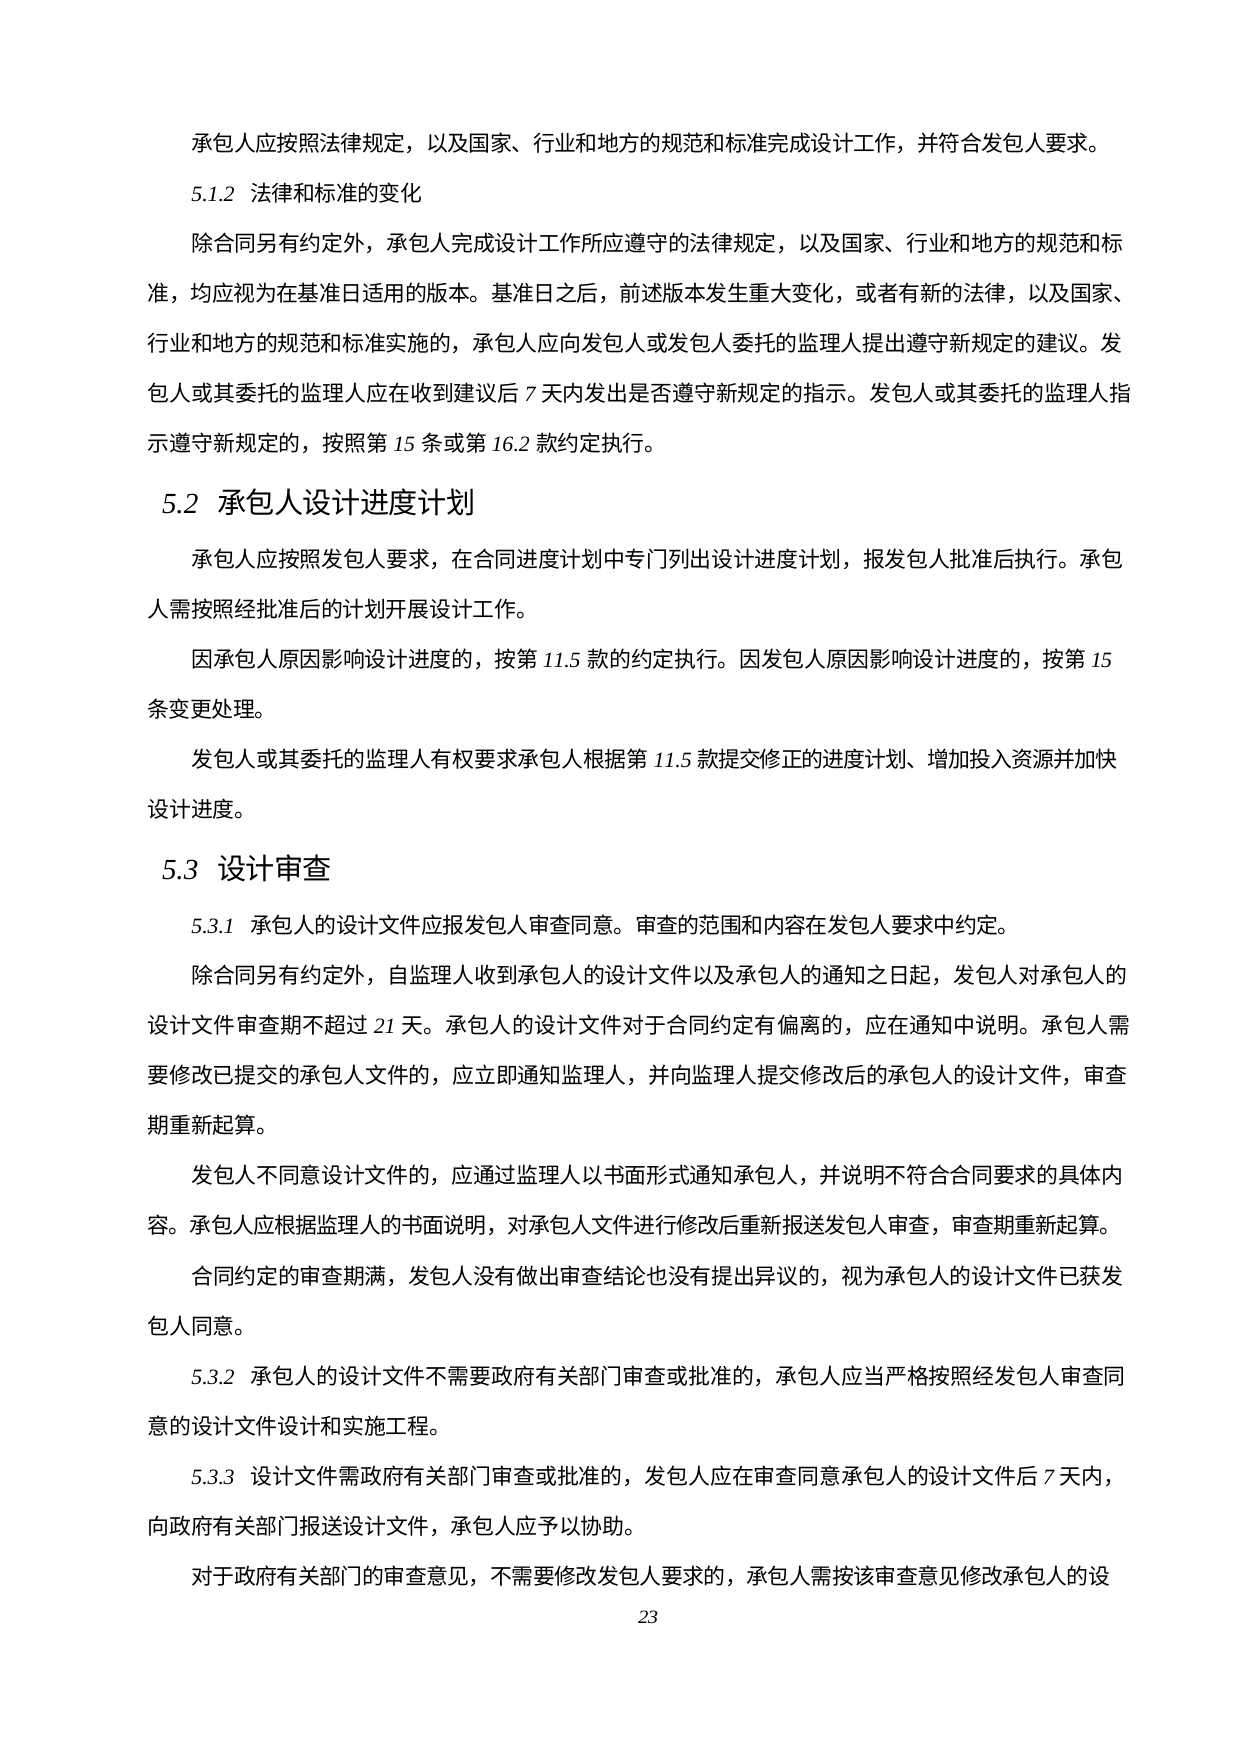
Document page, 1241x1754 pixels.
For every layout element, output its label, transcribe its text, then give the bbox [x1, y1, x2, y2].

text 承包人应按照法律规定，以及国家、行业和地方的规范和标准完成设计工作，并符合发包人要求。 [191, 126, 1166, 158]
text 承包人应按照发包人要求，在合同进度计划中专门列出设计进度计划，报发包人批准后执行。承包人需按照经批准后的计划开展设计工作。 [147, 542, 1130, 624]
list 法律和标准的变化 [191, 176, 1166, 208]
list 设计文件需政府有关部门审查或批准的，发包人应在审查同意承包人的设计文件后 7 天内，向政府有关部门报送设计文件，承包人应予以协助。 [147, 1459, 1130, 1541]
text 合同约定的审查期满，发包人没有做出审查结论也没有提出异议的，视为承包人的设计文件已获发包人同意。 [147, 1259, 1130, 1340]
text 因承包人原因影响设计进度的，按第 11.5 款的约定执行。因发包人原因影响设计进度的，按第 15 [191, 642, 1166, 674]
text 对于政府有关部门的审查意见，不需要修改发包人要求的，承包人需按该审查意见修改承包人的设 [191, 1559, 1166, 1591]
text 发包人或其委托的监理人有权要求承包人根据第 11.5 款提交修正的进度计划、增加投入资源并加快设计进度。 [147, 742, 1130, 824]
text 示遵守新规定的，按照第 15 条或第 16.2 款约定执行。 [147, 426, 1166, 458]
text 条变更处理。 [147, 692, 1166, 724]
subtitle 承包人设计进度计划 [162, 479, 1166, 522]
subtitle 设计审查 [162, 846, 1166, 888]
text 除合同另有约定外，承包人完成设计工作所应遵守的法律规定，以及国家、行业和地方的规范和标准，均应视为在基准日适用的版本。基准日之后，前述版本发生重大变化，或者有新的法律，以及国家、行业和地方的规范和标准实施的，承包人应向发包人或发包人委托的监理人提出遵守新规定的建议。发包人或其委托的监理人应在收到建议后 7 天内发出是否遵守新规定的指示。发包人或其委托的监理人指 [147, 226, 1141, 408]
list 承包人的设计文件不需要政府有关部门审查或批准的，承包人应当严格按照经发包人审查同意的设计文件设计和实施工程。 [147, 1359, 1130, 1440]
text 发包人不同意设计文件的，应通过监理人以书面形式通知承包人，并说明不符合合同要求的具体内容。承包人应根据监理人的书面说明，对承包人文件进行修改后重新报送发包人审查，审查期重新起算。 [147, 1158, 1141, 1240]
list 承包人的设计文件应报发包人审查同意。审查的范围和内容在发包人要求中约定。 [191, 908, 1166, 940]
text 除合同另有约定外，自监理人收到承包人的设计文件以及承包人的通知之日起，发包人对承包人的设计文件审查期不超过 21 天。承包人的设计文件对于合同约定有偏离的，应在通知中说明。承包人需要修改已提交的承包人文件的，应立即通知监理人，并向监理人提交修改后的承包人的设计文件，审查期重新起算。 [147, 958, 1130, 1140]
